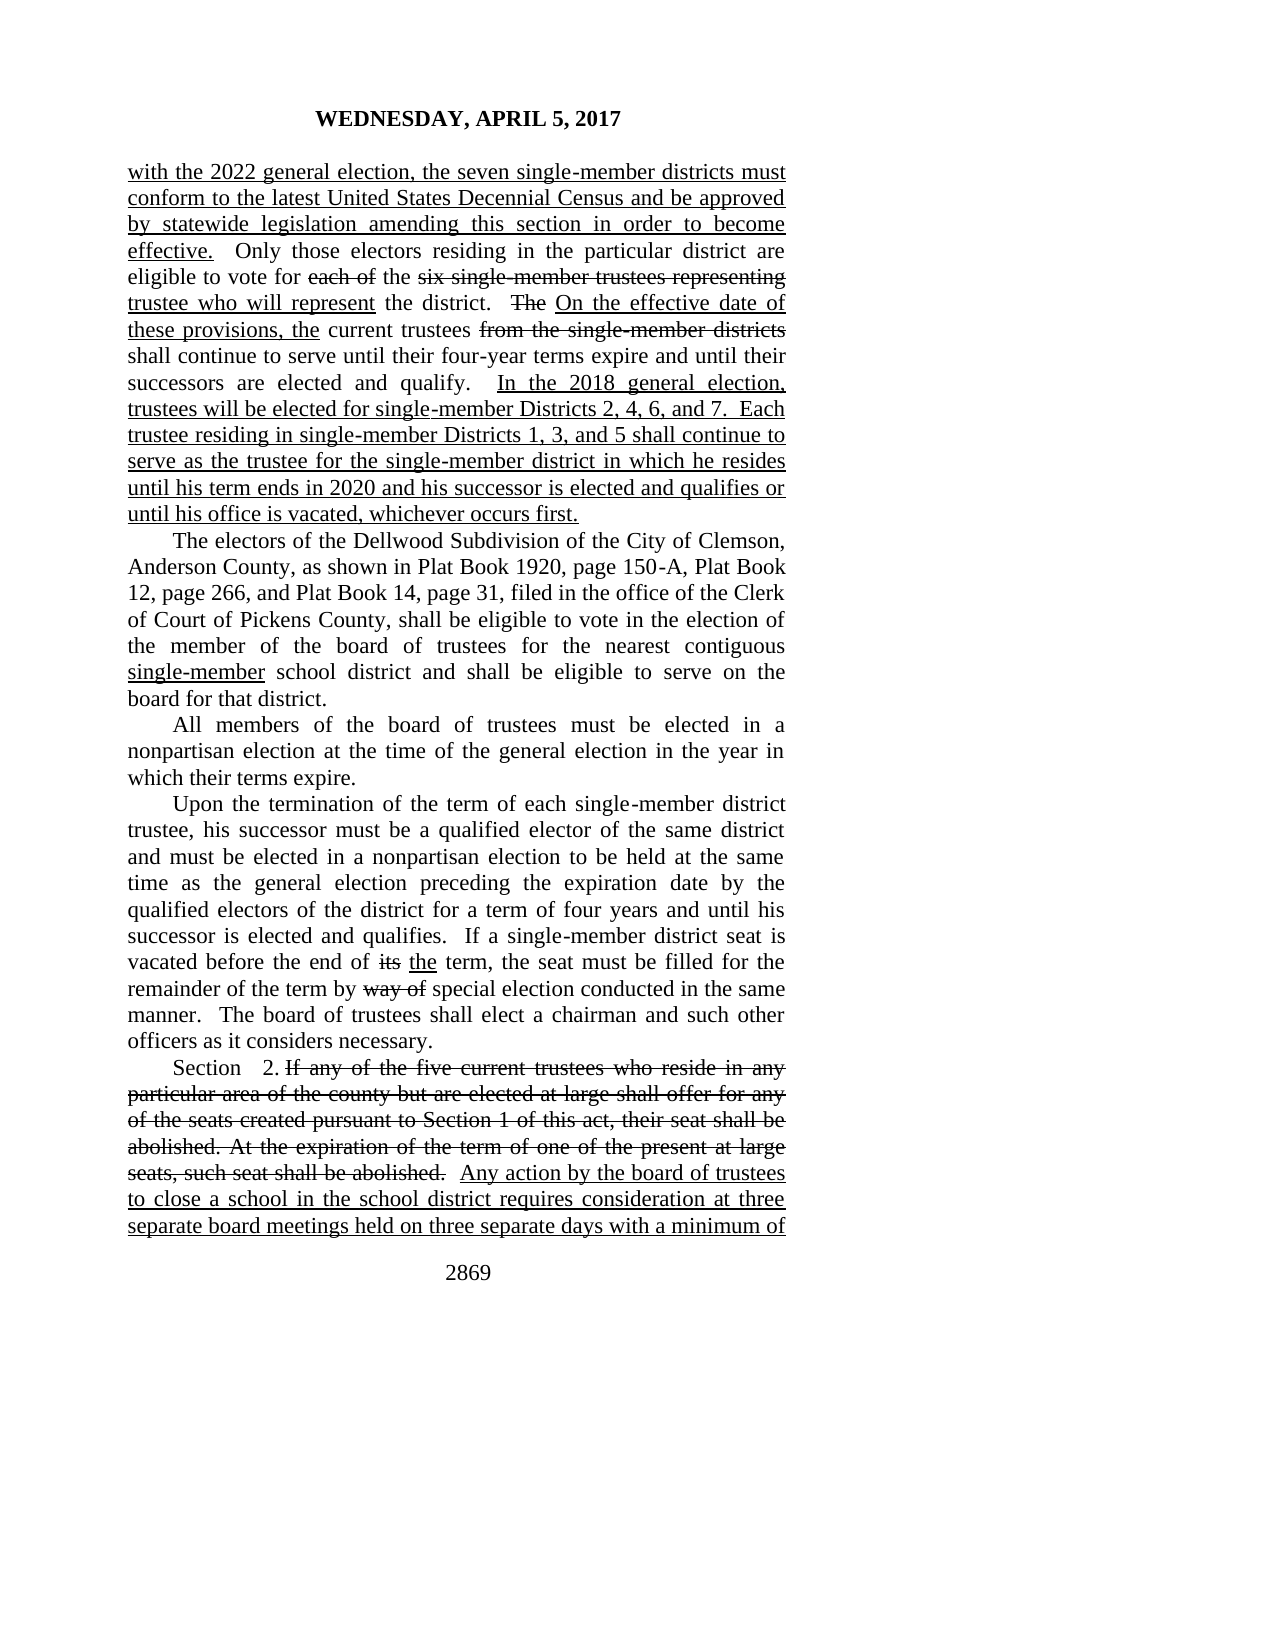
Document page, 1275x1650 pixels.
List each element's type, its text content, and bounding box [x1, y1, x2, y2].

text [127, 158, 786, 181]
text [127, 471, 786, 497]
text The electors of the Dellwood Subdivision of the City of Clemson, Anderson County, as shown in Plat Book 1920, page 150-A, Plat Book 12, page 266, and Plat Book 14, page 31, filed in the office of the Clerk of Court of Pickens County, shall be eligible to vote in the election of the member of the board of trustees for the nearest contiguous single-member school district and shall be eligible to serve on the board for that district. [127, 527, 786, 711]
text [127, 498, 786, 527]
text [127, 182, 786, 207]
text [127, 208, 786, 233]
text All members of the board of trustees must be elected in a nonpartisan election at the time of the general election in the year in which their terms expire. [127, 711, 786, 790]
text Upon the termination of the term of each single-member district trustee, his successor must be a qualified elector of the same district and must be elected in a nonpartisan election to be held at the same time as the general election preceding the expiration date by the qualified electors of the district for a term of four years and until his successor is elected and qualifies. If a single-member district seat is vacated before the end of its the term, the seat must be filled for the remainder of the term by way of special election conducted in the same manner. The board of trustees shall elect a chairman and such other officers as it considers necessary. [127, 790, 786, 1054]
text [127, 1209, 786, 1235]
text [127, 234, 786, 444]
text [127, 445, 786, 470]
